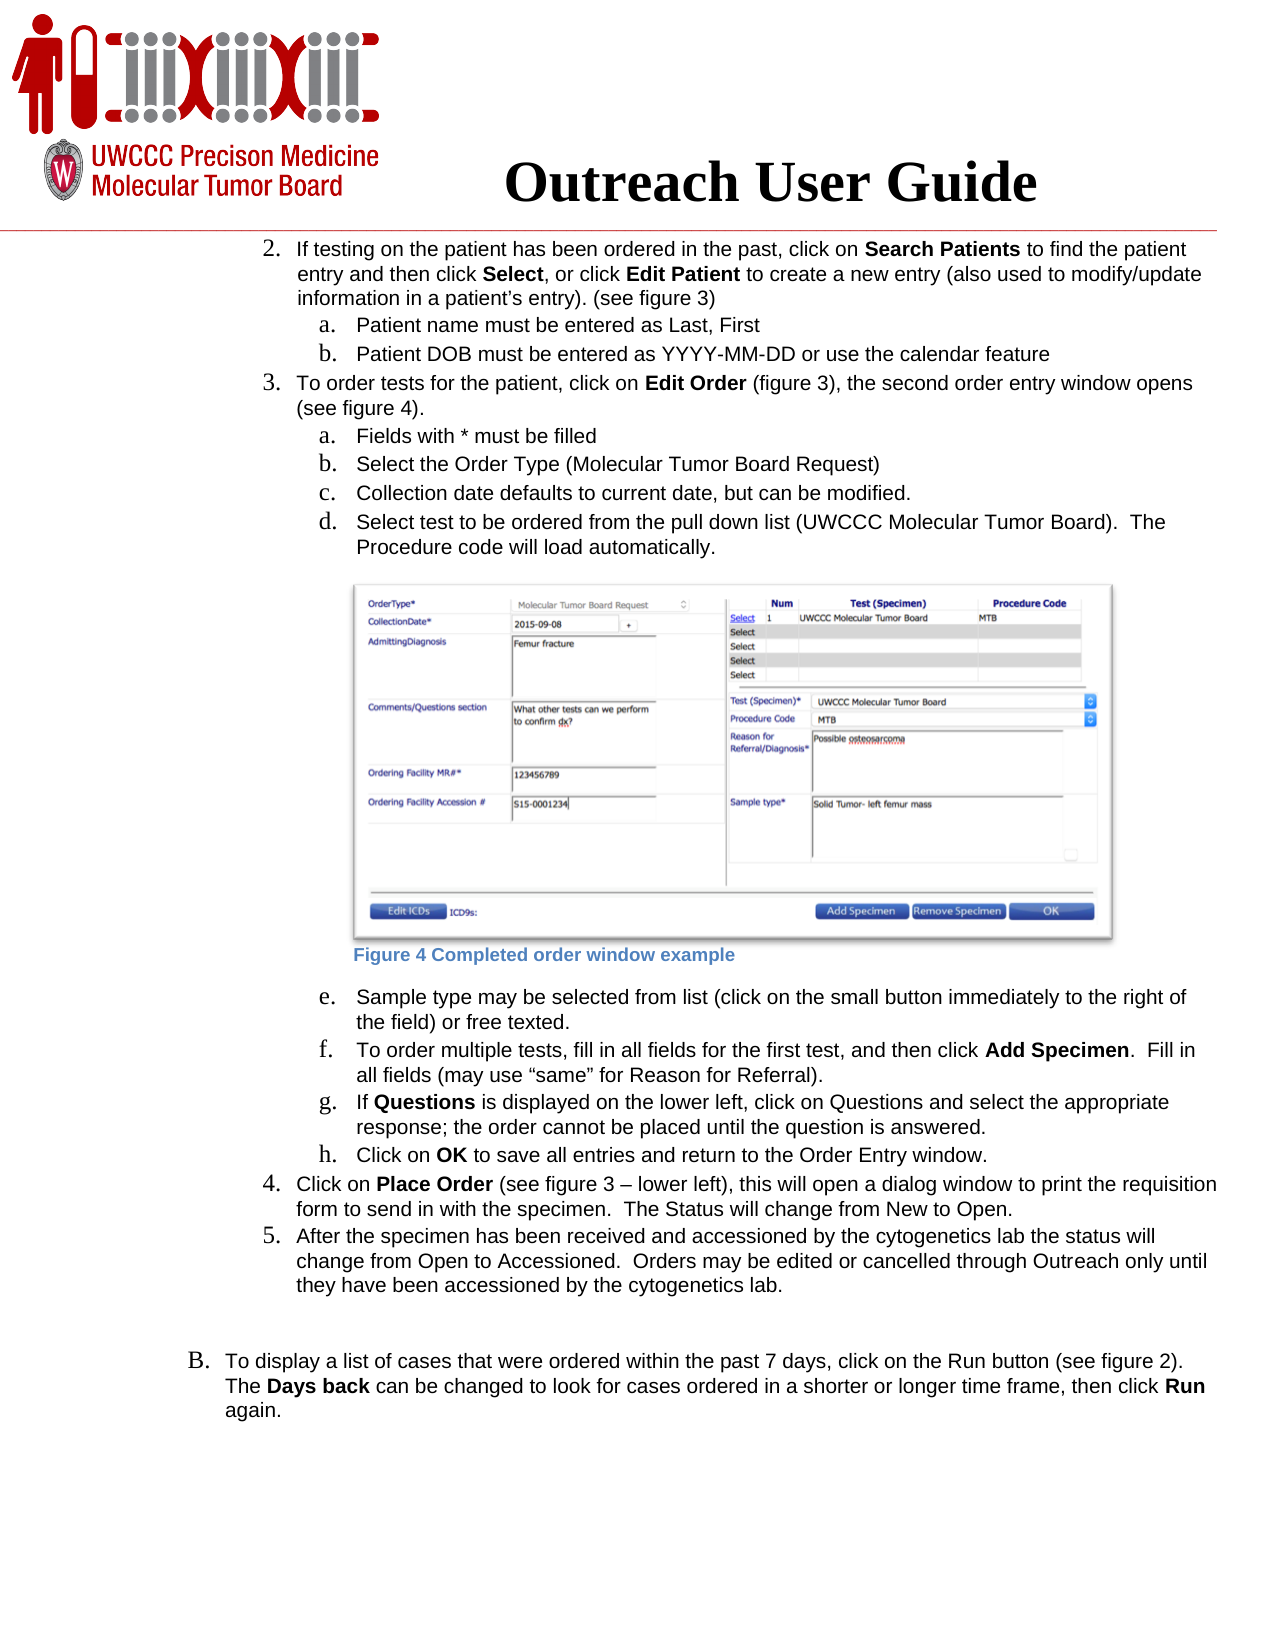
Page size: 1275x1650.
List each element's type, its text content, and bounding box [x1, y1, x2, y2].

list To order tests for the patient, click on Edit Order (figure 3), the second order entry window opens (see figure 4). [262, 367, 1219, 420]
list Patient DOB must be entered as YYYY-MM-DD or use the calendar feature [319, 338, 1219, 367]
list Patient name must be entered as Last, First [319, 309, 1219, 338]
picture [12, 14, 379, 201]
list If Questions is displayed on the lower left, click on Questions and select the appropriate response; the order cannot be placed until the question is answered. [319, 1086, 1219, 1139]
list Click on OK to save all entries and return to the Order Entry window. [319, 1139, 1219, 1168]
list Select the Order Type (Molecular Tumor Board Request) [319, 448, 1219, 477]
list After the specimen has been received and accessioned by the cytogenetics lab the status will change from Open to Accessioned. Orders may be edited or cancelled through Outreach only until they have been accessioned by the cytogenetics lab. [262, 1221, 1219, 1297]
picture [345, 580, 1122, 952]
list To display a list of cases that were ordered within the past 7 days, click on the Run button (see figure 2). The Days back can be changed to look for cases ordered in a shorter or longer time frame, then click Run again. [187, 1345, 1219, 1422]
list Fields with * must be filled [319, 420, 1219, 448]
list To order multiple tests, fill in all fields for the first test, and then click Add Specimen. Fill in all fields (may use “same” for Reason for Referral). [319, 1034, 1219, 1086]
list Select test to be ordered from the pull down list (UWCCC Molecular Tumor Board). The Procedure code will load automatically. [319, 506, 1219, 559]
list If testing on the patient has been ordered in the past, click on Search Patients to find the patient entry and then click Select, or click Edit Patient to create a new entry (also used to modify/update information in a patient’s entry). (see figure 3) [262, 233, 1219, 309]
list Click on Place Order (see figure 3 – lower left), this will open a dialog window to print the requisition form to send in with the specimen. The Status will change from New to Open. [262, 1168, 1219, 1221]
list Collection date defaults to current date, but can be modified. [319, 477, 1219, 506]
